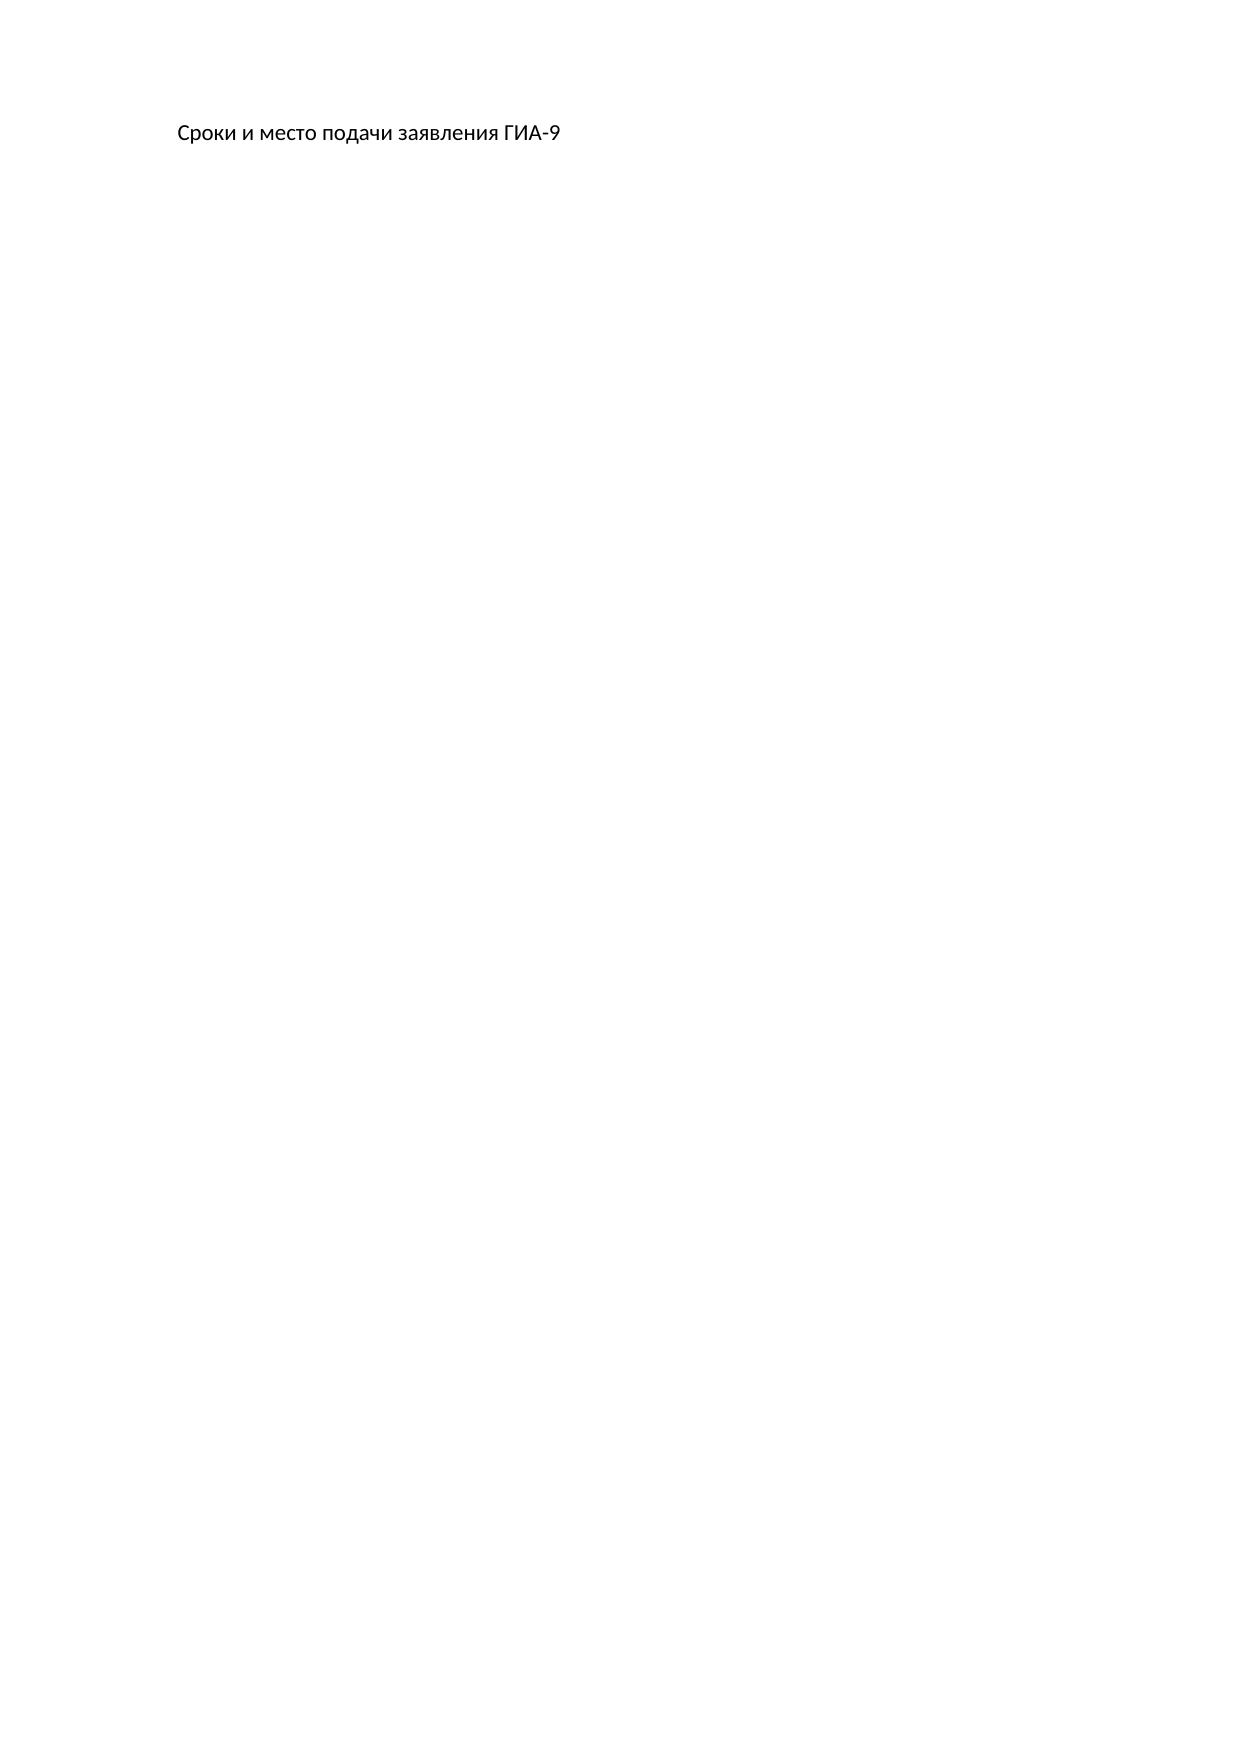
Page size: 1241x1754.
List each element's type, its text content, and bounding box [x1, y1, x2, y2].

text Сроки и место подачи заявления ГИА-9 [177, 118, 1152, 146]
